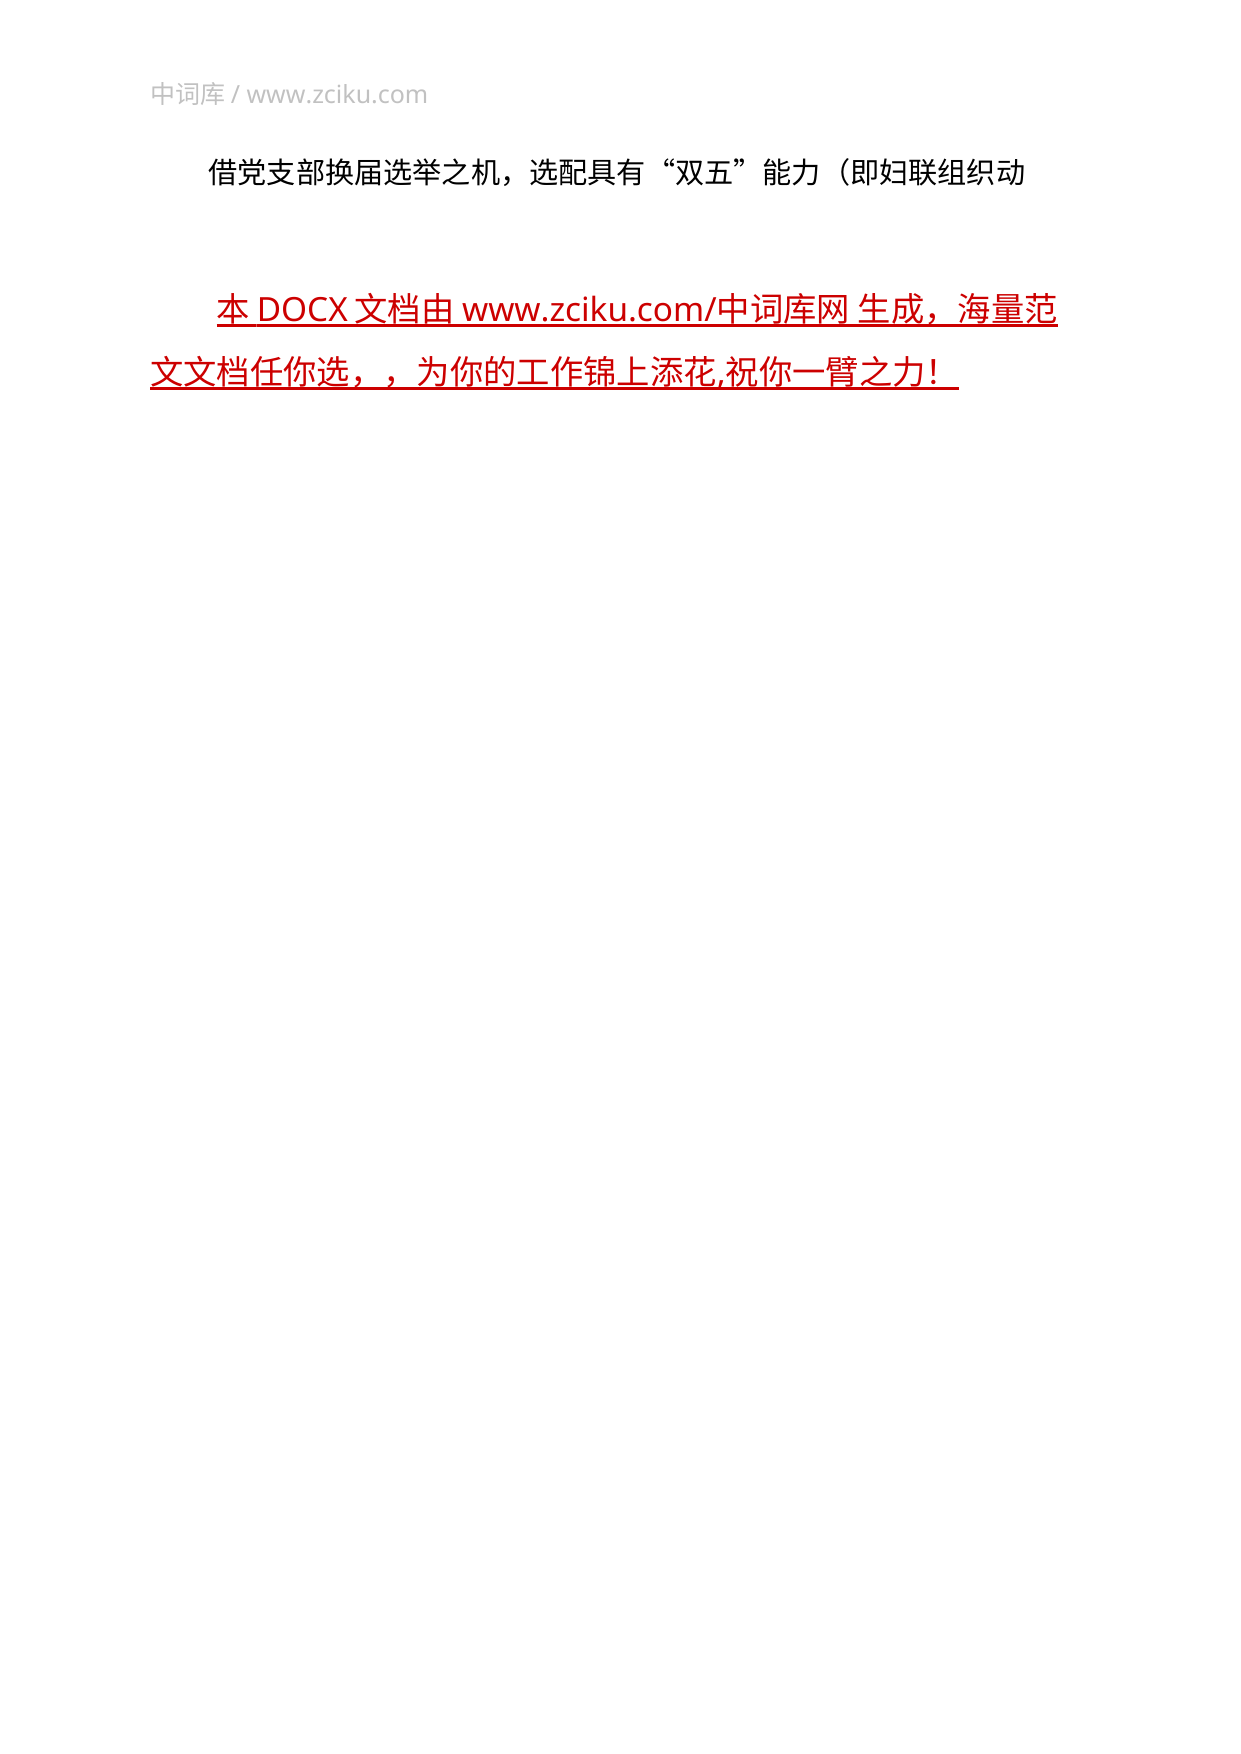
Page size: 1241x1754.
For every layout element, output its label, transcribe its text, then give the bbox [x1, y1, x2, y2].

text 本DOCX文档由 www.zciku.com/中词库网 生成，海量范文文档任你选，，为你的工作锦上添花,祝你一臂之力！ [150, 283, 1090, 394]
text 借党支部换届选举之机，选配具有“双五”能力（即妇联组织动 [150, 150, 1090, 192]
